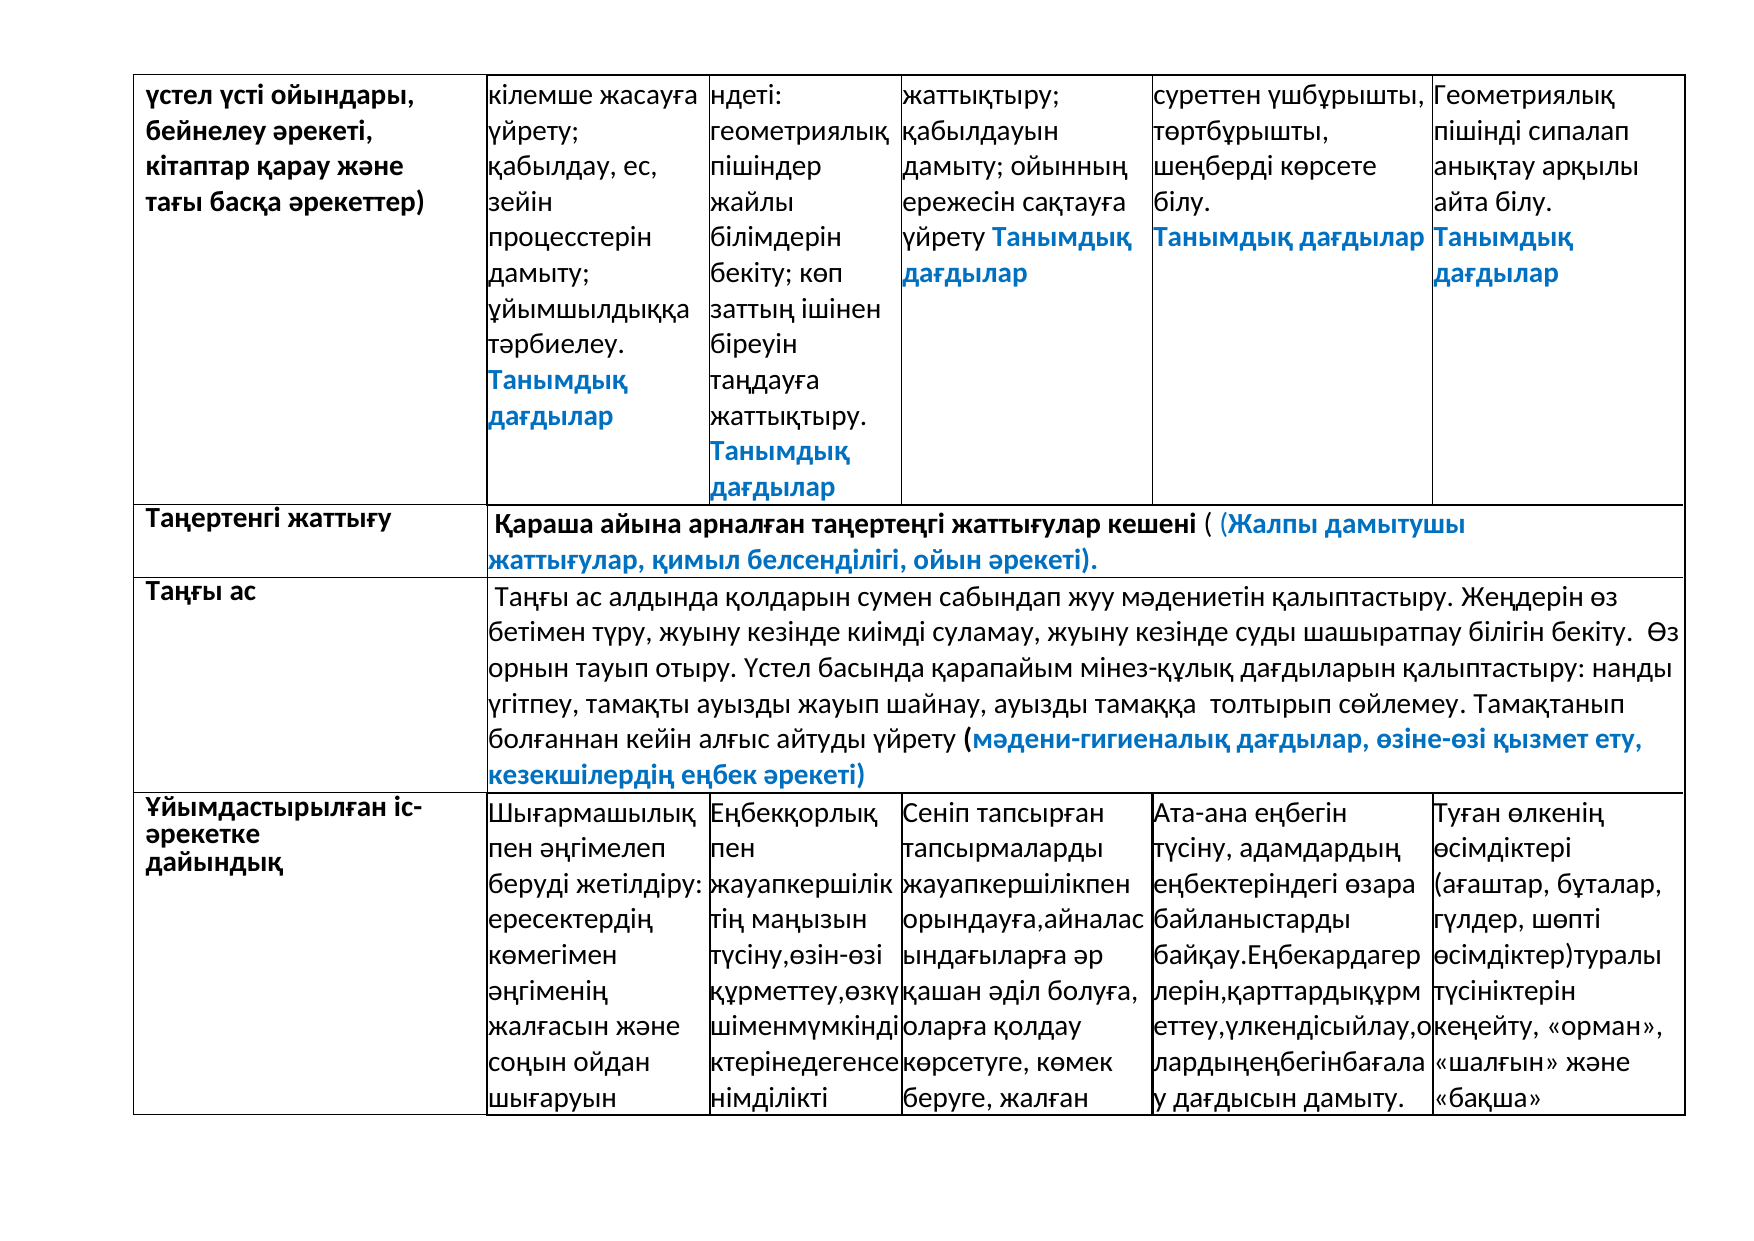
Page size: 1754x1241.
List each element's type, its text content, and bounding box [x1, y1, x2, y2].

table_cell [711, 794, 901, 1114]
table_cell Таңғы ас [134, 578, 487, 792]
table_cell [1154, 794, 1432, 1114]
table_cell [1433, 76, 1684, 503]
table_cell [134, 75, 486, 503]
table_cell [710, 76, 901, 503]
table_cell Қараша айына арналған таңертеңгі жаттығулар кешені ( (Жалпы дамытушы жаттығулар, қимыл белсенділігі, ойын әрекеті). [488, 504, 1684, 577]
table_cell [488, 76, 709, 503]
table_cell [134, 793, 486, 1114]
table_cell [903, 794, 1151, 1114]
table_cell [1153, 76, 1432, 503]
table_cell Таңғы ас алдында қолдарын сумен сабындап жуу мәдениетін қалыптастыру. Жеңдерін өз бетімен түру, жуыну кезінде киімді суламау, жуыну кезінде суды шашыратпау білігін бекіту. Өз орнын тауып отыру. Үстел басында қарапайым мінез-құлық дағдыларын қалыптастыру: нанды үгітпеу, тамақты ауызды жауып шайнау, ауызды тамаққа толтырып сөйлемеу. Тамақтанып болғаннан кейін алғыс айтуды үйрету (мәдени-гигиеналық дағдылар, өзіне-өзі қызмет ету, кезекшілердің еңбек әрекеті) [488, 577, 1684, 792]
table_cell Таңертенгі жаттығу [134, 505, 487, 577]
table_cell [1434, 792, 1684, 1114]
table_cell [902, 76, 1152, 503]
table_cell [488, 794, 709, 1114]
